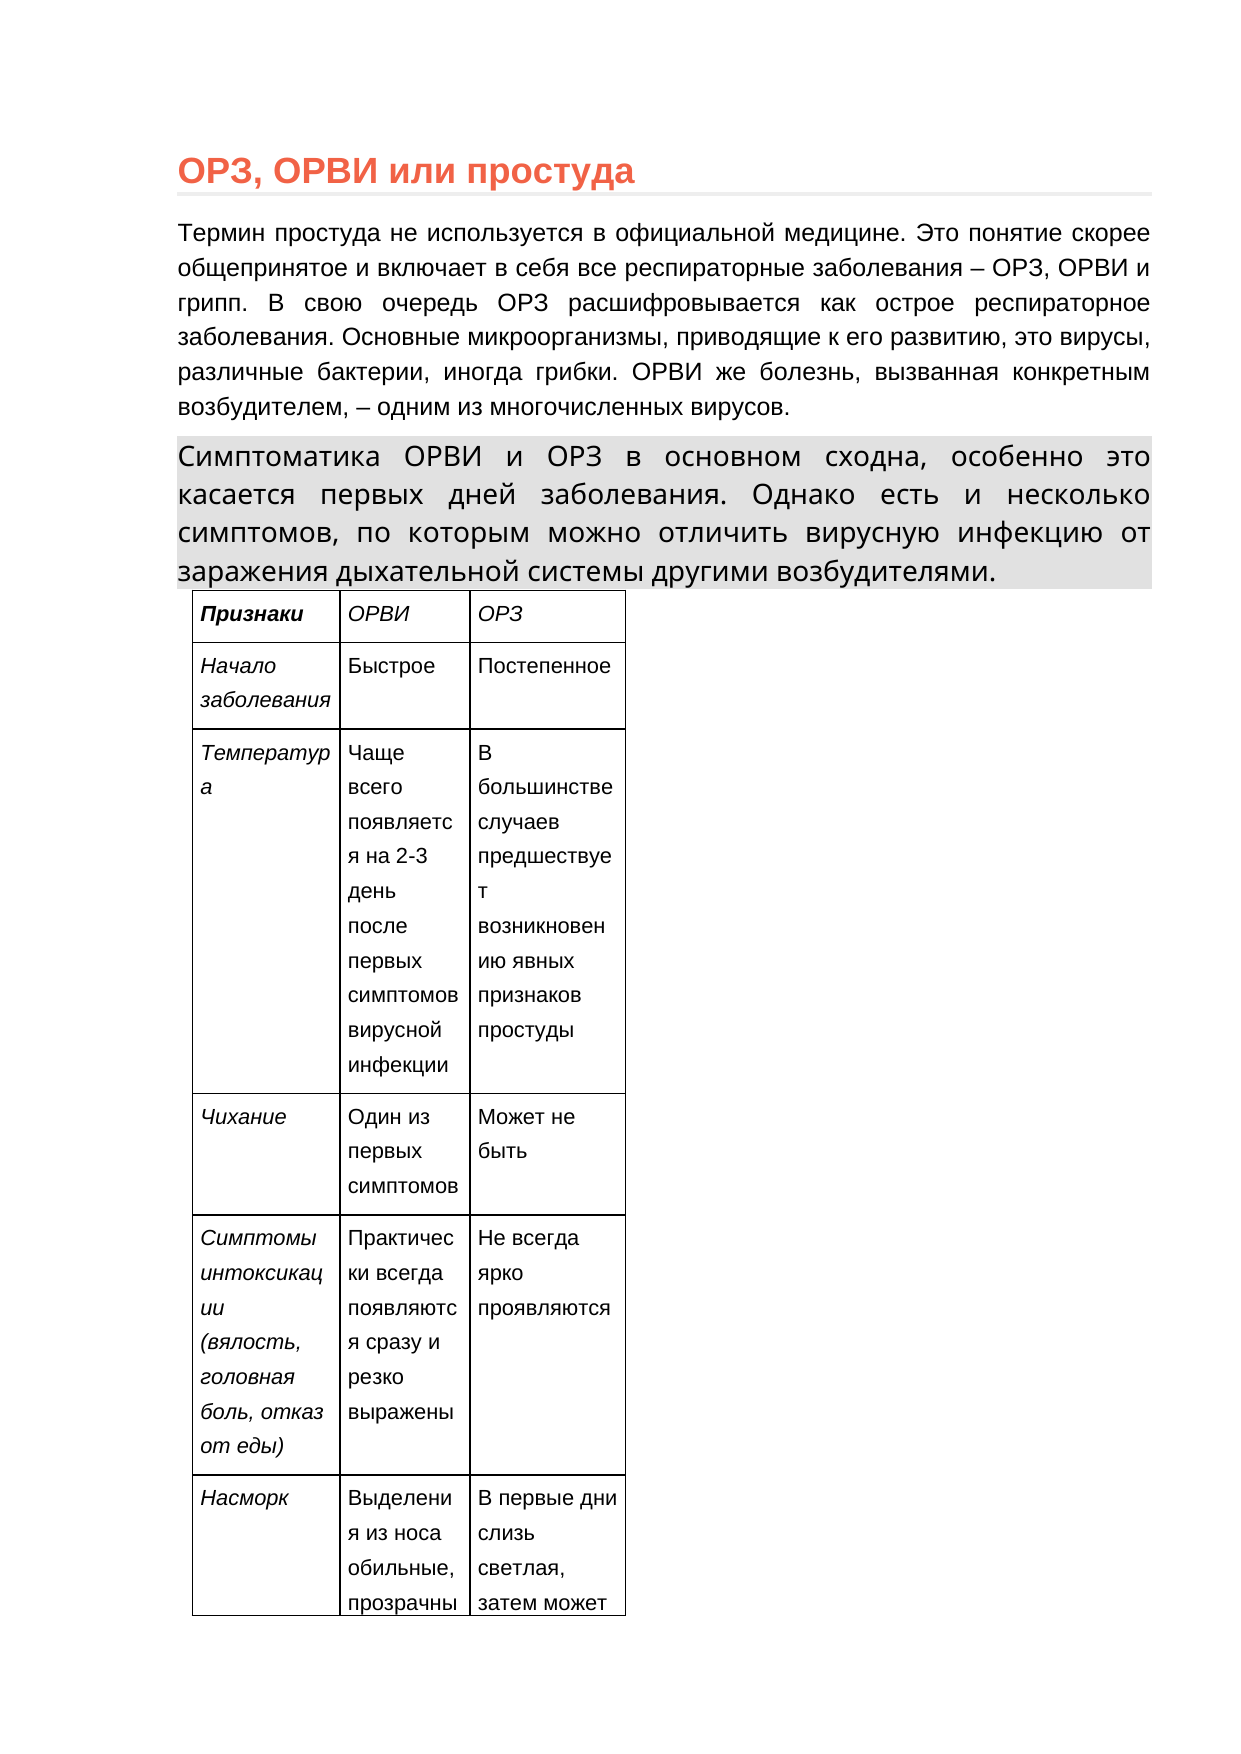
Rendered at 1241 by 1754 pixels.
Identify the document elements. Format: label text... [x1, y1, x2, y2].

table_header ОРЗ [471, 591, 625, 642]
table_cell Температура [193, 730, 339, 1093]
table_cell Насморк [193, 1476, 339, 1614]
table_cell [341, 1476, 469, 1614]
text Термин простуда не используется в официальной медицине. Это понятие скорее общепринятое и включает в себя все респираторные заболевания – ОРЗ, ОРВИ и грипп. В свою очередь ОРЗ расшифровывается как острое респираторное заболевания. Основные микроорганизмы, приводящие к его развитию, это вирусы, различные бактерии, иногда грибки. ОРВИ же болезнь, вызванная конкретным возбудителем, – одним из многочисленных вирусов. [177, 212, 1152, 420]
text Симптоматика ОРВИ и ОРЗ в основном сходна, особенно это касается первых дней заболевания. Однако есть и несколько симптомов, по которым можно отличить вирусную инфекцию от заражения дыхательной системы другими возбудителями. [177, 436, 1152, 589]
table_cell Не всегда ярко проявляются [471, 1216, 625, 1474]
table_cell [471, 1476, 625, 1614]
table_cell Чихание [193, 1094, 339, 1214]
table_cell Чаще всего появляется на 2-3 день после первых симптомов вирусной инфекции [341, 730, 469, 1093]
table_cell В большинстве случаев предшествует возникновению явных признаков простуды [471, 730, 625, 1093]
table_cell Начало заболевания [193, 643, 339, 728]
table_cell Может не быть [471, 1094, 625, 1214]
table_cell Один из первых симптомов [341, 1094, 469, 1214]
table_header Признаки [193, 591, 339, 642]
table_cell Практически всегда появляются сразу и резко выражены [341, 1216, 469, 1474]
table_cell Быстрое [341, 643, 469, 728]
table_header ОРВИ [341, 591, 469, 642]
table_cell Симптомы интоксикации (вялость, головная боль, отказ от еды) [193, 1216, 339, 1474]
table_cell Постепенное [471, 643, 625, 728]
text ОРЗ, ОРВИ или простуда [177, 150, 1152, 192]
